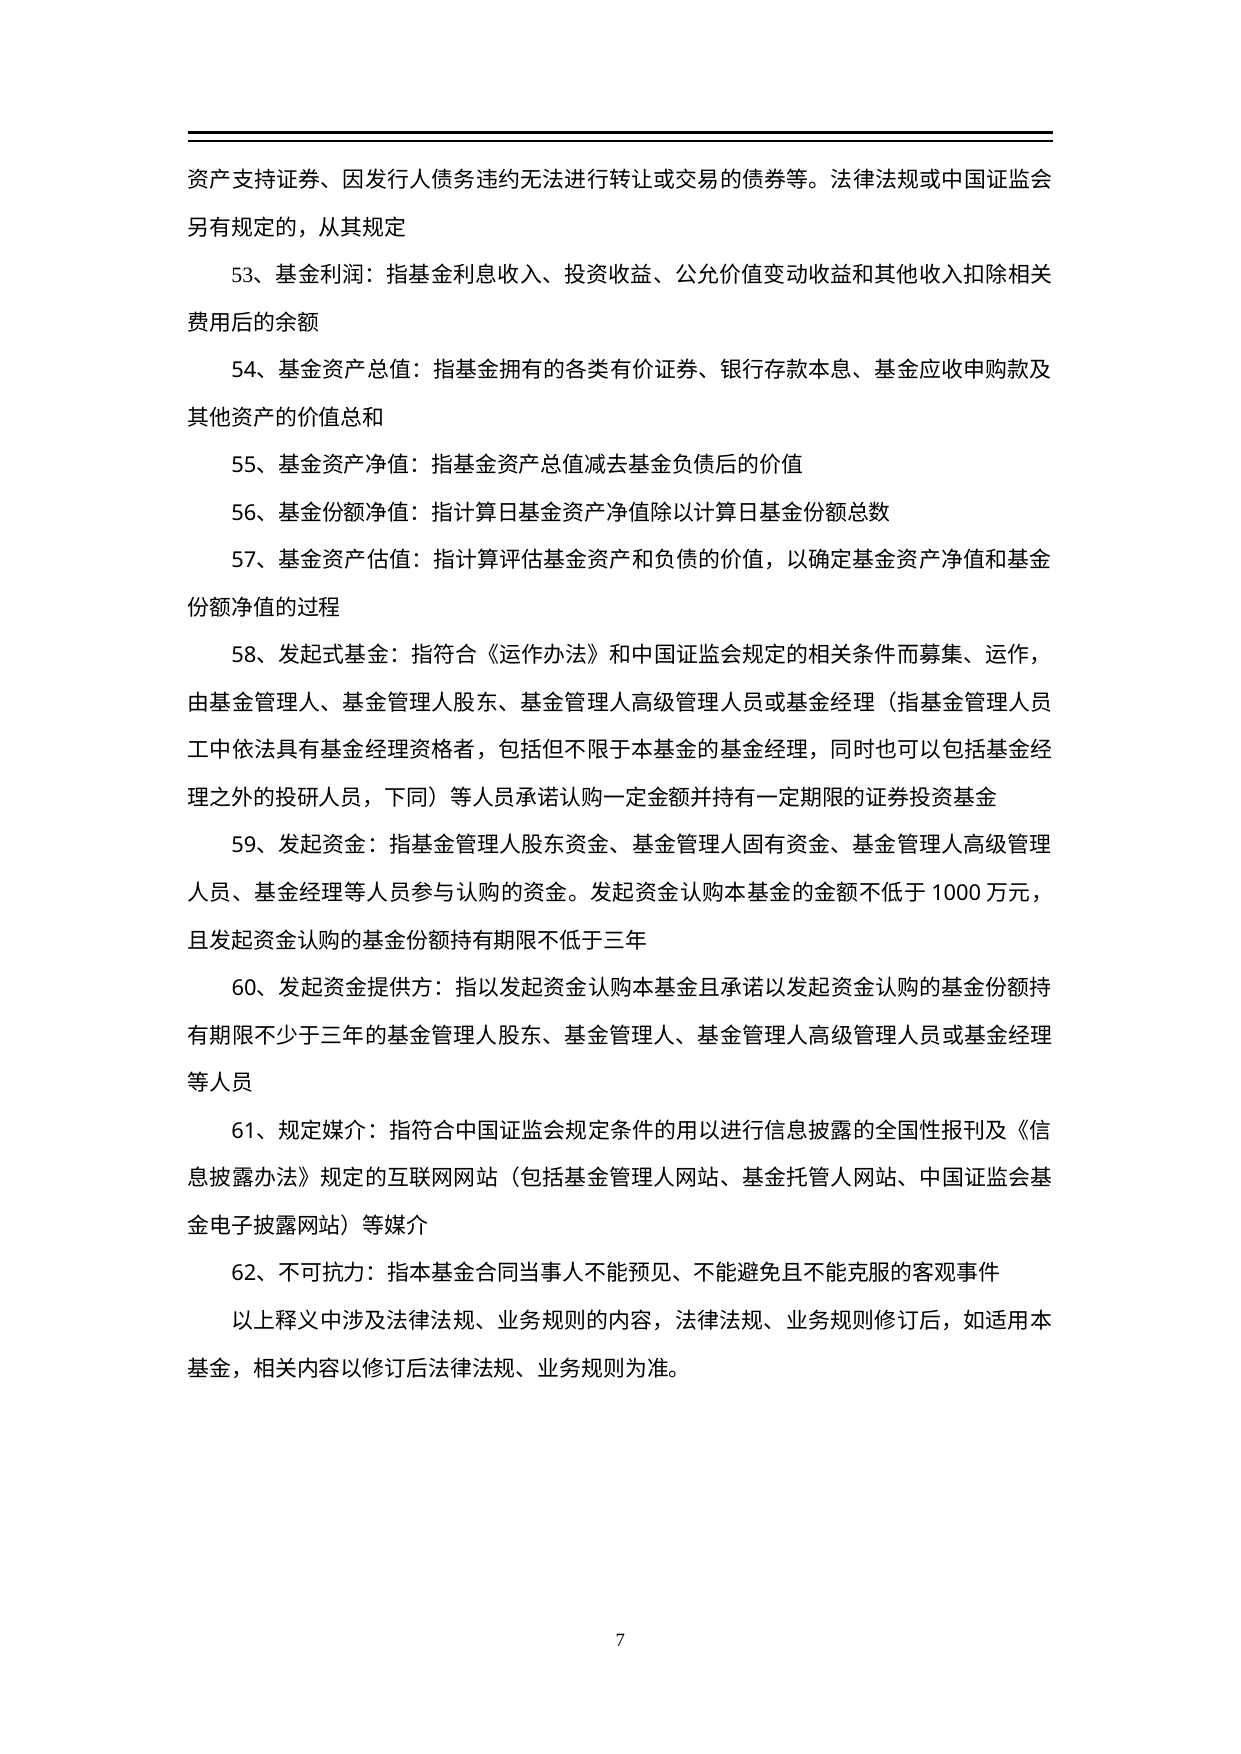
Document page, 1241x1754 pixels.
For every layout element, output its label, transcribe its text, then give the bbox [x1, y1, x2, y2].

text 54、基金资产总值：指基金拥有的各类有价证券、银行存款本息、基金应收申购款及其他资产的价值总和 [187, 352, 1053, 431]
text 53、基金利润：指基金利息收入、投资收益、公允价值变动收益和其他收入扣除相关费用后的余额 [187, 257, 1053, 336]
text 56、基金份额净值：指计算日基金资产净值除以计算日基金份额总数 [187, 495, 1053, 526]
text 58、发起式基金：指符合《运作办法》和中国证监会规定的相关条件而募集、运作，由基金管理人、基金管理人股东、基金管理人高级管理人员或基金经理（指基金管理人员工中依法具有基金经理资格者，包括但不限于本基金的基金经理，同时也可以包括基金经理之外的投研人员，下同）等人员承诺认购一定金额并持有一定期限的证券投资基金 [187, 637, 1053, 812]
text 以上释义中涉及法律法规、业务规则的内容，法律法规、业务规则修订后，如适用本基金，相关内容以修订后法律法规、业务规则为准。 [187, 1303, 1053, 1382]
text 61、规定媒介：指符合中国证监会规定条件的用以进行信息披露的全国性报刊及《信息披露办法》规定的互联网网站（包括基金管理人网站、基金托管人网站、中国证监会基金电子披露网站）等媒介 [187, 1113, 1053, 1239]
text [187, 162, 1053, 241]
text 62、不可抗力：指本基金合同当事人不能预见、不能避免且不能克服的客观事件 [187, 1255, 1053, 1287]
text 55、基金资产净值：指基金资产总值减去基金负债后的价值 [187, 447, 1053, 479]
text 59、发起资金：指基金管理人股东资金、基金管理人固有资金、基金管理人高级管理人员、基金经理等人员参与认购的资金。发起资金认购本基金的金额不低于1000万元，且发起资金认购的基金份额持有期限不低于三年 [187, 827, 1053, 954]
text 60、发起资金提供方：指以发起资金认购本基金且承诺以发起资金认购的基金份额持有期限不少于三年的基金管理人股东、基金管理人、基金管理人高级管理人员或基金经理等人员 [187, 970, 1053, 1097]
text 57、基金资产估值：指计算评估基金资产和负债的价值，以确定基金资产净值和基金份额净值的过程 [187, 542, 1053, 622]
